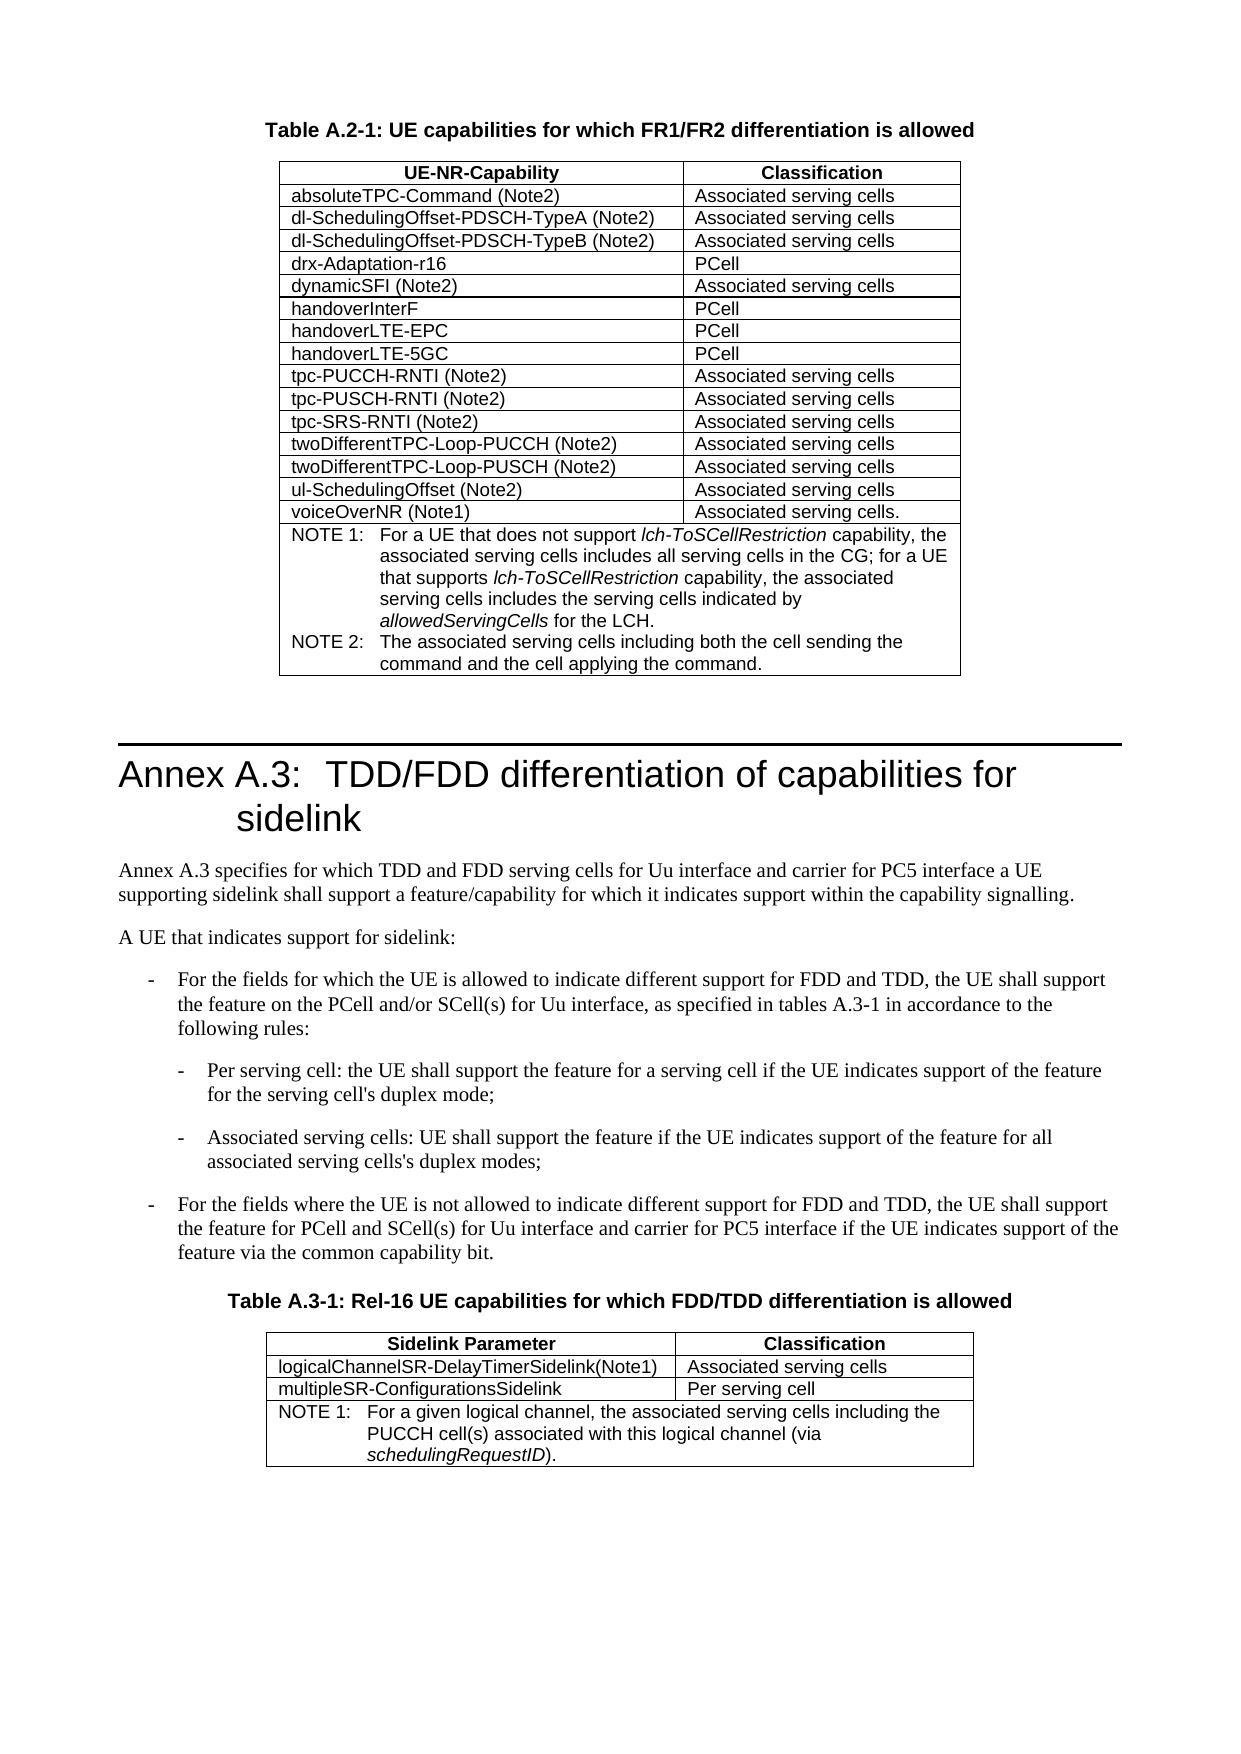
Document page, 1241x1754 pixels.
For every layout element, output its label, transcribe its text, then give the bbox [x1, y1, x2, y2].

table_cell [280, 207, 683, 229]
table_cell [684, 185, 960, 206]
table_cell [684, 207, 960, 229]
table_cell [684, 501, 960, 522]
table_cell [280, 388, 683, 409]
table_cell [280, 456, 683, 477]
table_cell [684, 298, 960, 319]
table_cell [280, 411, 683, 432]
text A UE that indicates support for sidelink: [118, 924, 1122, 949]
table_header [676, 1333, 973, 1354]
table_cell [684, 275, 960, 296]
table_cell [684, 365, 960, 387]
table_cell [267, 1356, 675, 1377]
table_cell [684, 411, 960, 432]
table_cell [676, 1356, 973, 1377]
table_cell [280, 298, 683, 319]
subtitle Annex A.3: TDD/FDD differentiation of capabilities for sidelink [118, 746, 1122, 839]
text - Associated serving cells: UE shall support the feature if the UE indicates support of the feature for all associated serving cells's duplex modes; [177, 1125, 1122, 1173]
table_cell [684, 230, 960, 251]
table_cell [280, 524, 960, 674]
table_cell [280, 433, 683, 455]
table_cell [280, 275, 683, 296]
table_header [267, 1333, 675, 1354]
text Annex A.3 specifies for which TDD and FDD serving cells for Uu interface and carrier for PC5 interface a UE supporting sidelink shall support a feature/capability for which it indicates support within the capability signalling. [118, 858, 1122, 906]
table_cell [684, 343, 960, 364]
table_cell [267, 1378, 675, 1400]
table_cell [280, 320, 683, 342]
text - For the fields for which the UE is allowed to indicate different support for FDD and TDD, the UE shall support the feature on the PCell and/or SCell(s) for Uu interface, as specified in tables A.3-1 in accordance to the following rules: [148, 967, 1122, 1039]
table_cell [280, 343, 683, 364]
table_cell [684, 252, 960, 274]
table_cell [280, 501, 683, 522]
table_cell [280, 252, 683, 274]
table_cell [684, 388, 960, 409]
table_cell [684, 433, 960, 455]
text - For the fields where the UE is not allowed to indicate different support for FDD and TDD, the UE shall support the feature for PCell and SCell(s) for Uu interface and carrier for PC5 interface if the UE indicates support of the feature via the common capability bit. [148, 1192, 1122, 1264]
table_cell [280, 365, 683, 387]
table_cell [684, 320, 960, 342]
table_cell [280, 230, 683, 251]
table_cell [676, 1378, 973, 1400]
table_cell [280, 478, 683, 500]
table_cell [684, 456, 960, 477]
text Table A.3-1: Rel-16 UE capabilities for which FDD/TDD differentiation is allowed [118, 1289, 1122, 1313]
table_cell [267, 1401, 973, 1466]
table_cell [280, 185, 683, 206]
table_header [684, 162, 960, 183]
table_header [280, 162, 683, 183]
text Table A.2-1: UE capabilities for which FR1/FR2 differentiation is allowed [118, 118, 1122, 142]
text - Per serving cell: the UE shall support the feature for a serving cell if the UE indicates support of the feature for the serving cell's duplex mode; [177, 1058, 1122, 1106]
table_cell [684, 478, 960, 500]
